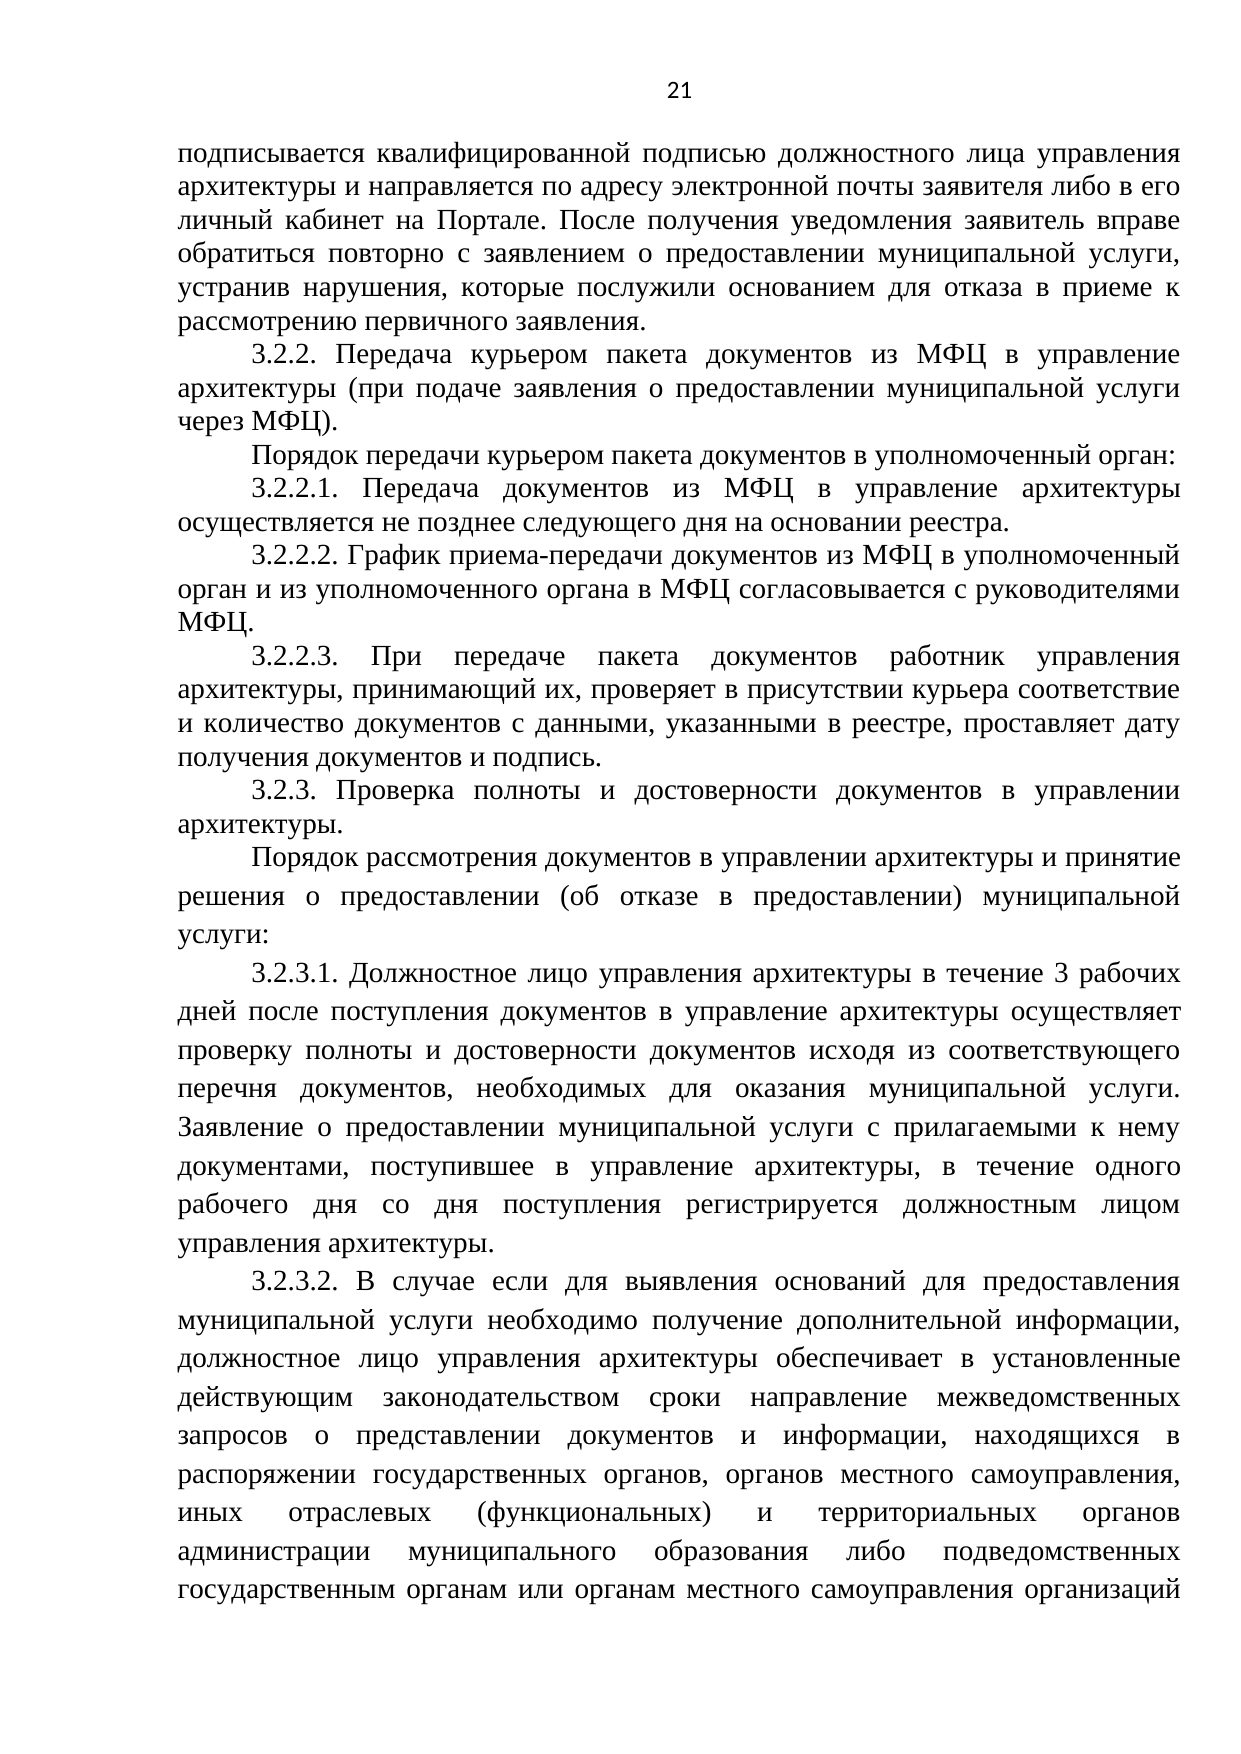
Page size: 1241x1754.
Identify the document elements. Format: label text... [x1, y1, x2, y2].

text 3.2.3. Проверка полноты и достоверности документов в управлении архитектуры. [177, 772, 1181, 839]
text 3.2.2.3. При передаче пакета документов работник управления архитектуры, принимающий их, проверяет в присутствии курьера соответствие и количество документов с данными, указанными в реестре, проставляет дату получения документов и подпись. [177, 638, 1181, 772]
text Порядок рассмотрения документов в управлении архитектуры и принятие решения о предоставлении (об отказе в предоставлении) муниципальной услуги: [177, 839, 1181, 950]
text 3.2.2.2. График приема-передачи документов из МФЦ в уполномоченный орган и из уполномоченного органа в МФЦ согласовывается с руководителями МФЦ. [177, 537, 1181, 638]
text Порядок передачи курьером пакета документов в уполномоченный орган: [177, 437, 1181, 470]
text 3.2.2. Передача курьером пакета документов из МФЦ в управление архитектуры (при подаче заявления о предоставлении муниципальной услуги через МФЦ). [177, 336, 1181, 437]
text 3.2.3.1. Должностное лицо управления архитектуры в течение 3 рабочих дней после поступления документов в управление архитектуры осуществляет проверку полноты и достоверности документов исходя из соответствующего перечня документов, необходимых для оказания муниципальной услуги. Заявление о предоставлении муниципальной услуги с прилагаемыми к нему документами, поступившее в управление архитектуры, в течение одного рабочего дня со дня поступления регистрируется должностным лицом управления архитектуры. [177, 955, 1181, 1258]
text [177, 135, 1181, 336]
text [177, 1263, 1181, 1605]
text 3.2.2.1. Передача документов из МФЦ в управление архитектуры осуществляется не позднее следующего дня на основании реестра. [177, 470, 1181, 537]
